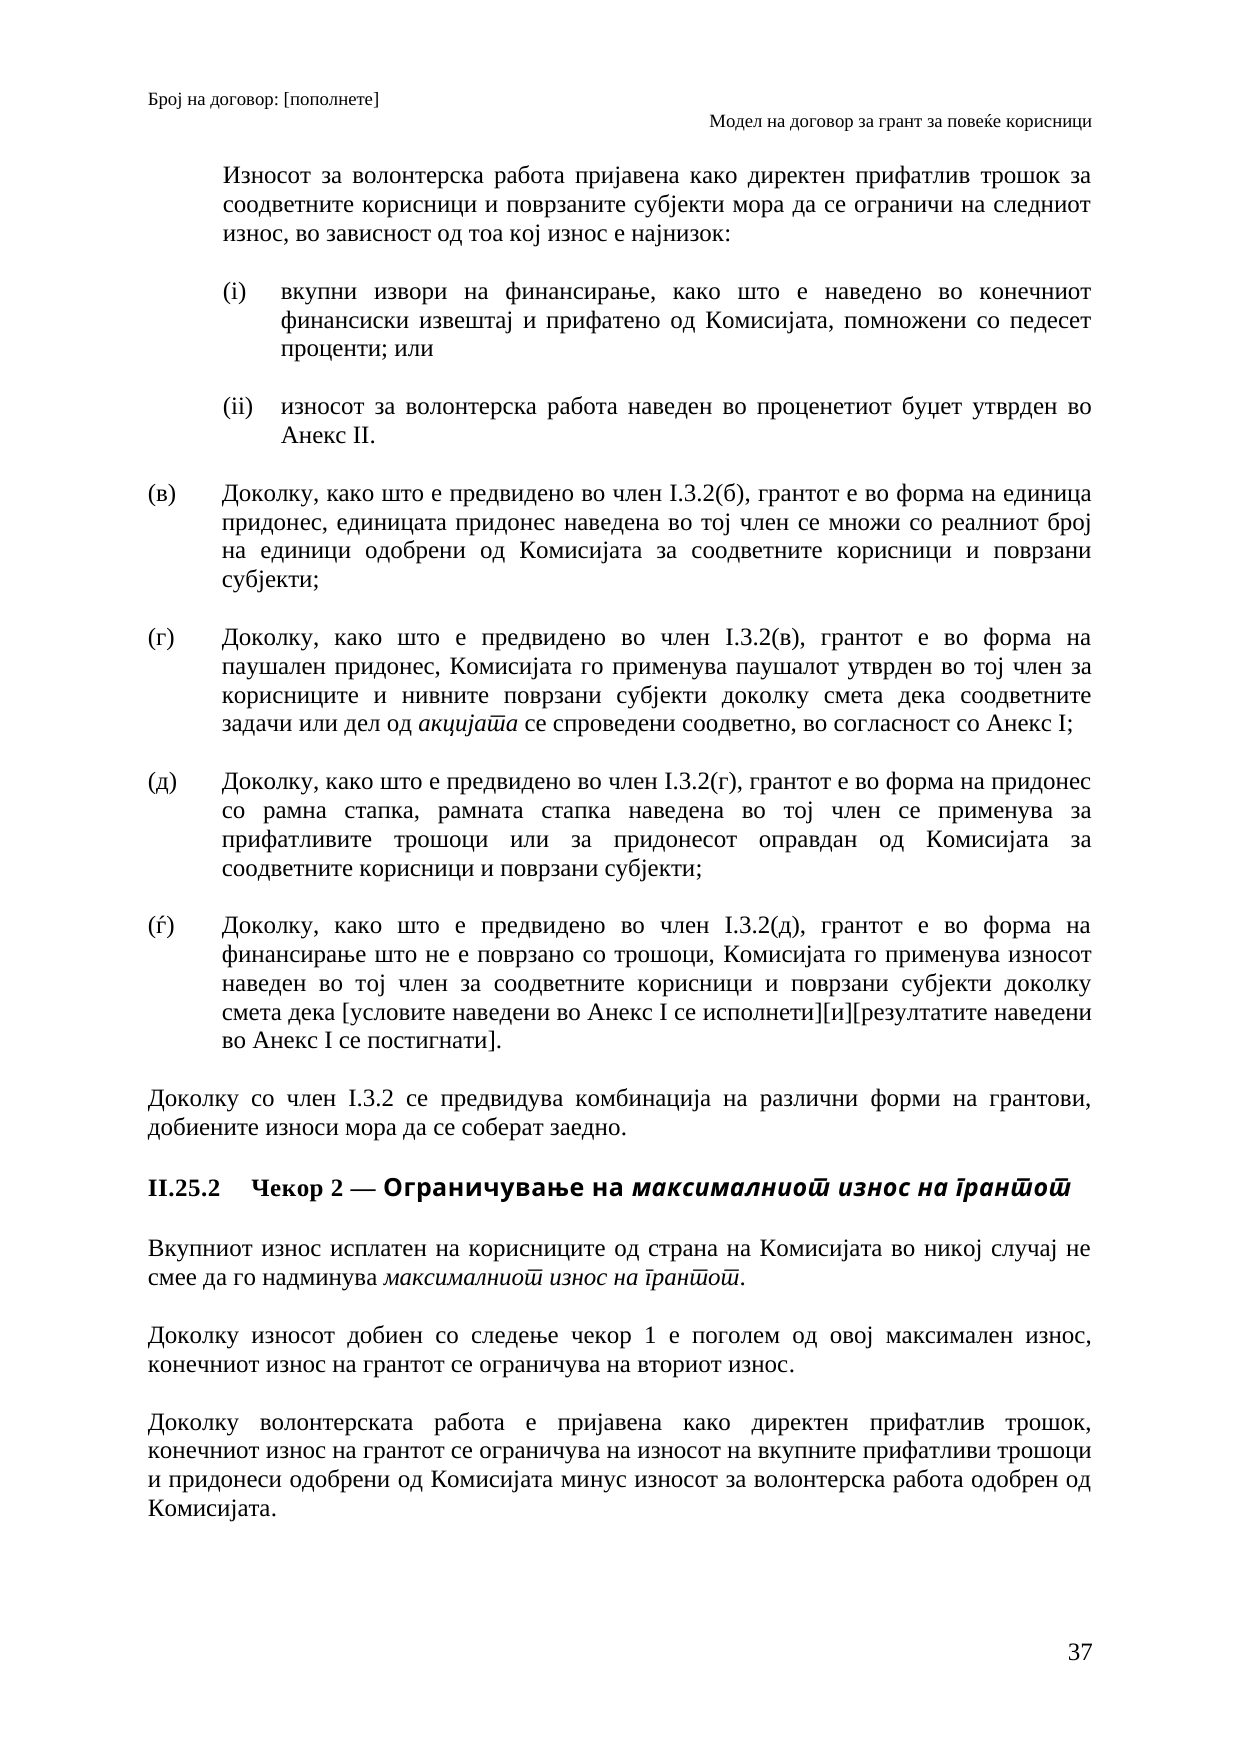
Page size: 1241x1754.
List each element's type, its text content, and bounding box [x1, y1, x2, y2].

text (i) вкупни извори на финансирање, како што е наведено во конечниот финансиски извештај и прифатено од Комисијата, помножени со педесет проценти; или [223, 276, 1092, 362]
subtitle II.25.2 Чекор 2 — Ограничување на максималниот износ на грантот [148, 1170, 1092, 1204]
text (в) Доколку, како што е предвидено во член I.3.2(б), грантот е во форма на единица придонес, единицата придонес наведена во тој член се множи со реалниот број на единици одобрени од Комисијата за соодветните корисници и поврзани субјекти; [148, 478, 1092, 593]
text Вкупниот износ исплатен на корисниците од страна на Комисијата во никој случај не смее да го надминува максималниот износ на грантот. [148, 1233, 1092, 1291]
text (г) Доколку, како што е предвидено во член I.3.2(в), грантот е во форма на паушален придонес, Комисијата го применува паушалот утврден во тој член за корисниците и нивните поврзани субјекти доколку смета дека соодветните задачи или дел од акцијата се спроведени соодветно, во согласност со Анекс I; [148, 622, 1092, 737]
text Доколку со член I.3.2 се предвидува комбинација на различни форми на грантови, добиените износи мора да се соберат заедно. [148, 1083, 1092, 1141]
text Доколку волонтерската работа е пријавена како директен прифатлив трошок, конечниот износ на грантот се ограничува на износот на вкупните прифатливи трошоци и придонеси одобрени од Комисијата минус износот за волонтерска работа одобрен од Комисијата. [148, 1407, 1092, 1522]
text (ii) износот за волонтерска работа наведен во проценетиот буџет утврден во Анекс II. [223, 391, 1092, 449]
text (ѓ) Доколку, како што е предвидено во член I.3.2(д), грантот е во форма на финансирање што не е поврзано со трошоци, Комисијата го применува износот наведен во тој член за соодветните корисници и поврзани субјекти доколку смета дека [условите наведени во Анекс I се исполнети][и][резултатите наведени во Анекс I се постигнати]. [148, 911, 1092, 1054]
text Износот за волонтерска работа пријавена како директен прифатлив трошок за соодветните корисници и поврзаните субјекти мора да се ограничи на следниот износ, во зависност од тоа кој износ е најнизок: [223, 161, 1092, 247]
text (д) Доколку, како што е предвидено во член I.3.2(г), грантот е во форма на придонес со рамна стапка, рамната стапка наведена во тој член се применува за прифатливите трошоци или за придонесот оправдан од Комисијата за соодветните корисници и поврзани субјекти; [148, 766, 1092, 881]
text Доколку износот добиен со следење чекор 1 е поголем од овој максимален износ, конечниот износ на грантот се ограничува на вториот износ. [148, 1320, 1092, 1377]
